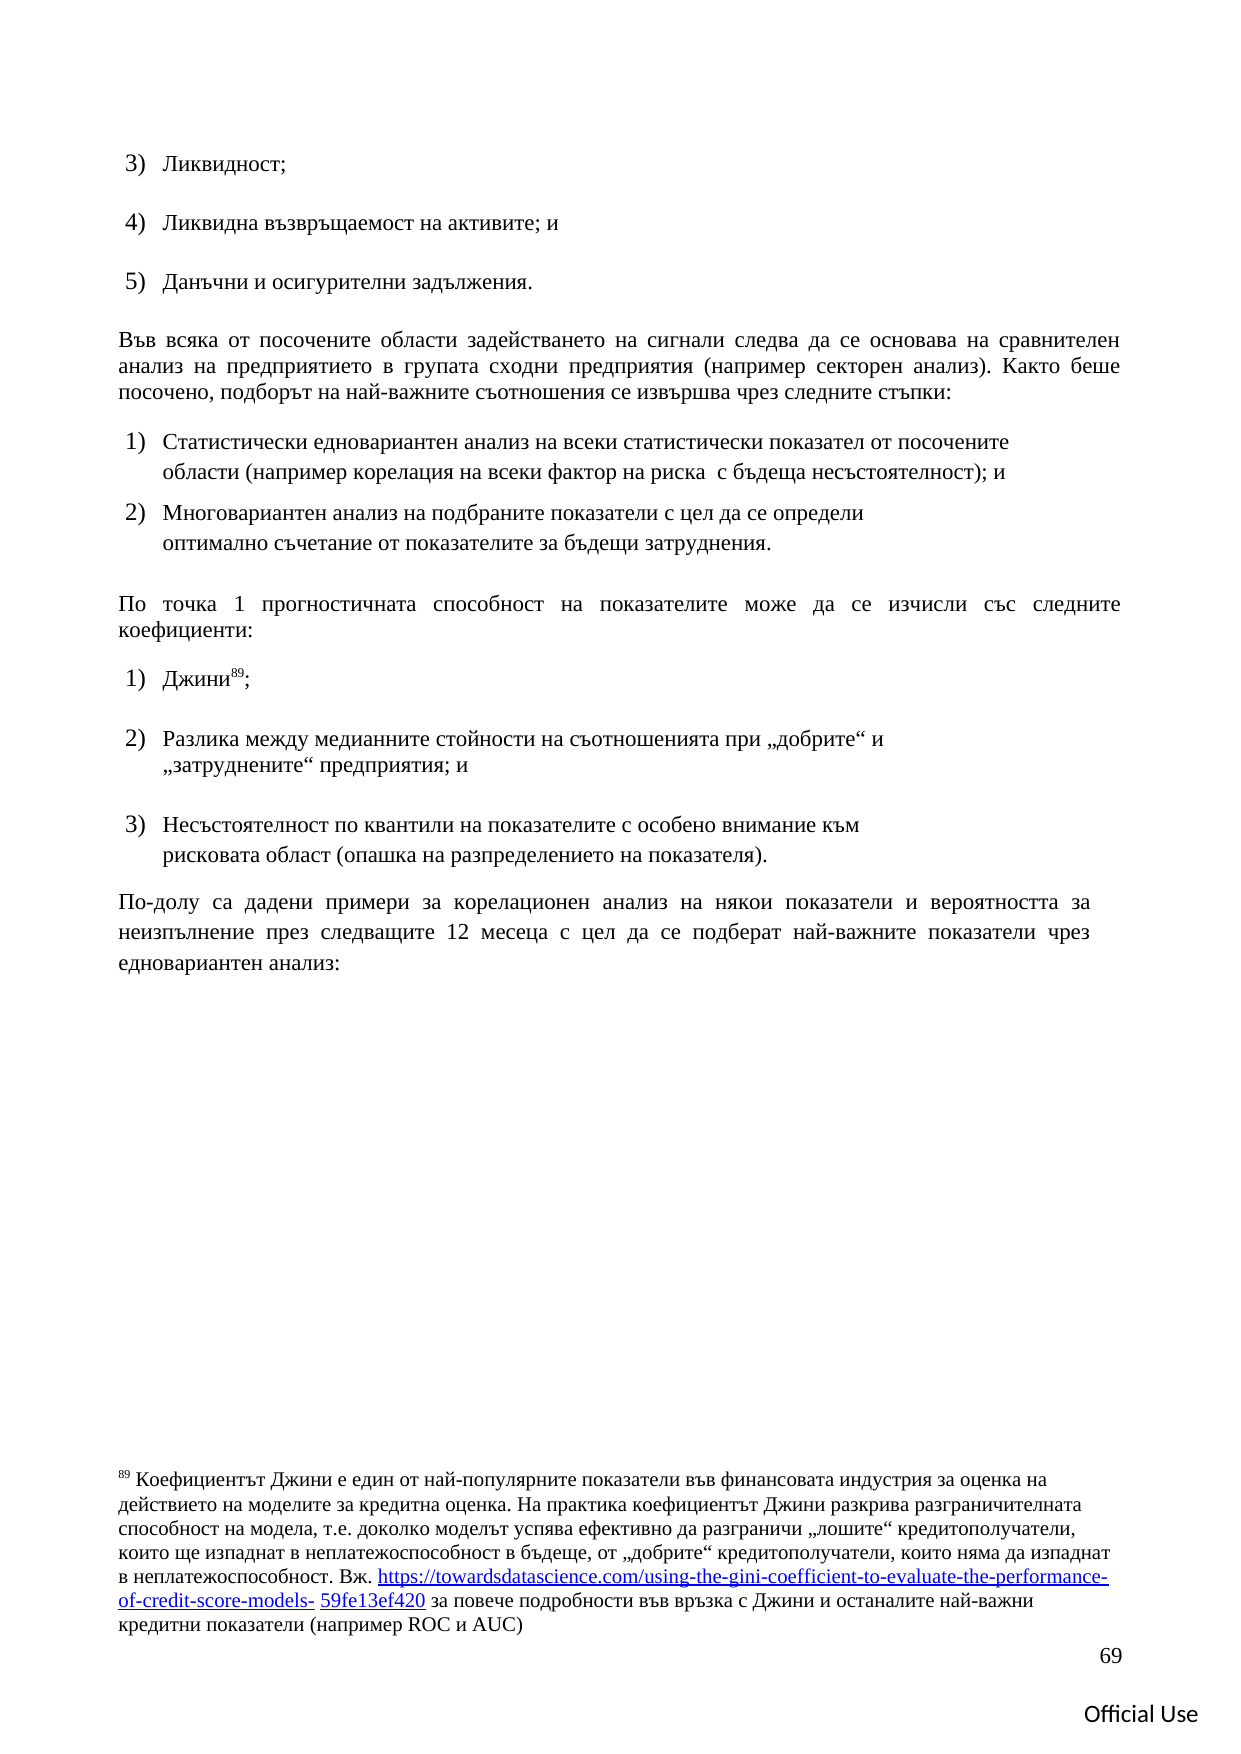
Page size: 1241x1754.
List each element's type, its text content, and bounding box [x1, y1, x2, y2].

list Статистически едновариантен анализ на всеки статистически показател от посочените области (например корелация на всеки фактор на риска с бъдеща несъстоятелност); и [125, 426, 1063, 485]
list Разлика между медианните стойности на съотношенията при „добрите“ и „затруднените“ предприятия; и [125, 723, 948, 804]
text Във всяка от посочените области задействането на сигнали следва да се основава на сравнителен анализ на предприятието в групата сходни предприятия (например секторен анализ). Както беше посочено, подборът на най-важните съотношения се извършва чрез следните стъпки: [118, 326, 1122, 405]
list Данъчни и осигурителни задължения. [125, 266, 948, 295]
list Ликвидност; [125, 148, 948, 203]
list Несъстоятелност по квантили на показателите с особено внимание към рисковата област (опашка на разпределението на показателя). [125, 809, 948, 868]
text По точка 1 прогностичната способност на показателите може да се изчисли със следните коефициенти: [118, 590, 1122, 642]
list Многовариантен анализ на подбраните показатели с цел да се определи оптимално съчетание от показателите за бъдещи затруднения. [125, 497, 948, 586]
text По-долу са дадени примери за корелационен анализ на някои показатели и вероятността за неизпълнение през следващите 12 месеца с цел да се подберат най-важните показатели чрез едновариантен анализ: [118, 888, 1093, 975]
list Ликвидна възвръщаемост на активите; и [125, 207, 948, 262]
list Джини; [125, 663, 948, 719]
